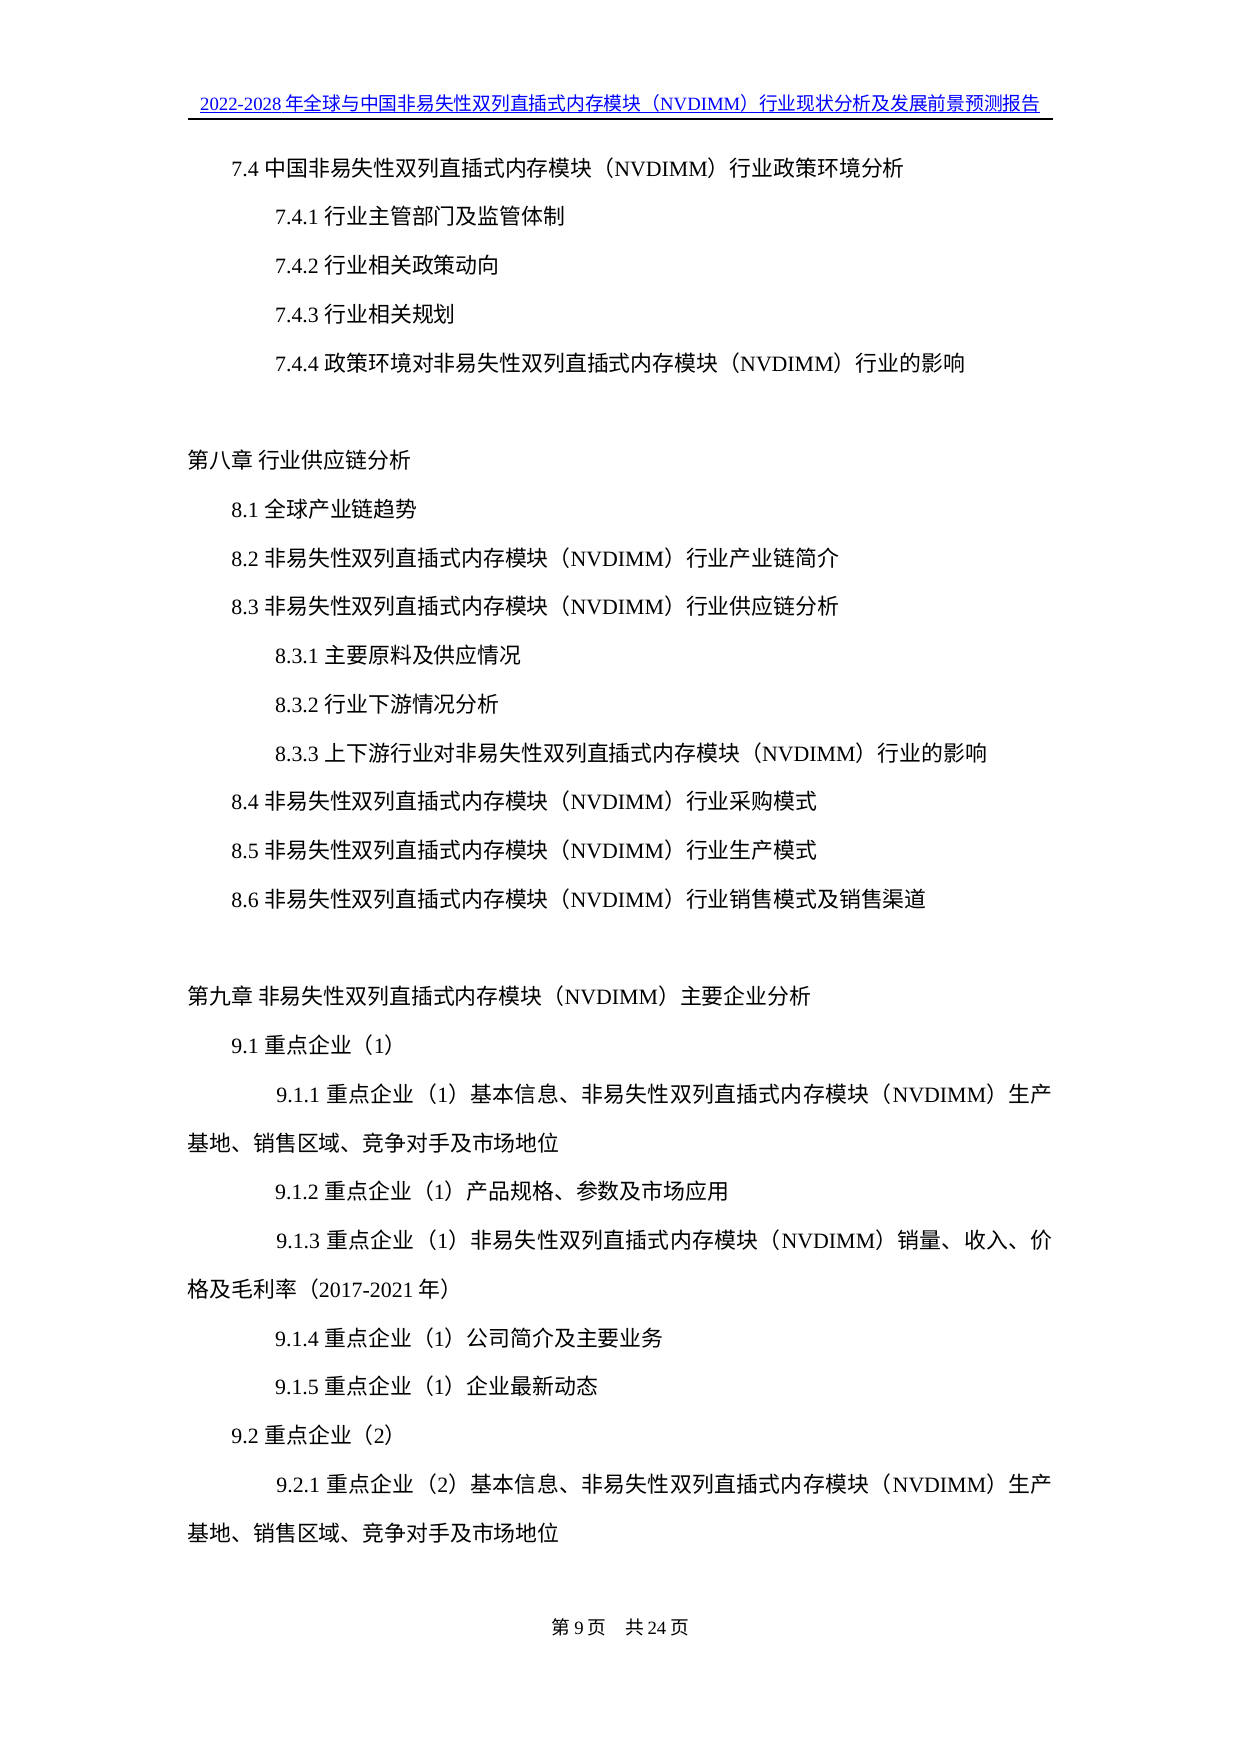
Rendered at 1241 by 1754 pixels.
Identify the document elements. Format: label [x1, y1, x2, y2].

text [187, 150, 1053, 1548]
